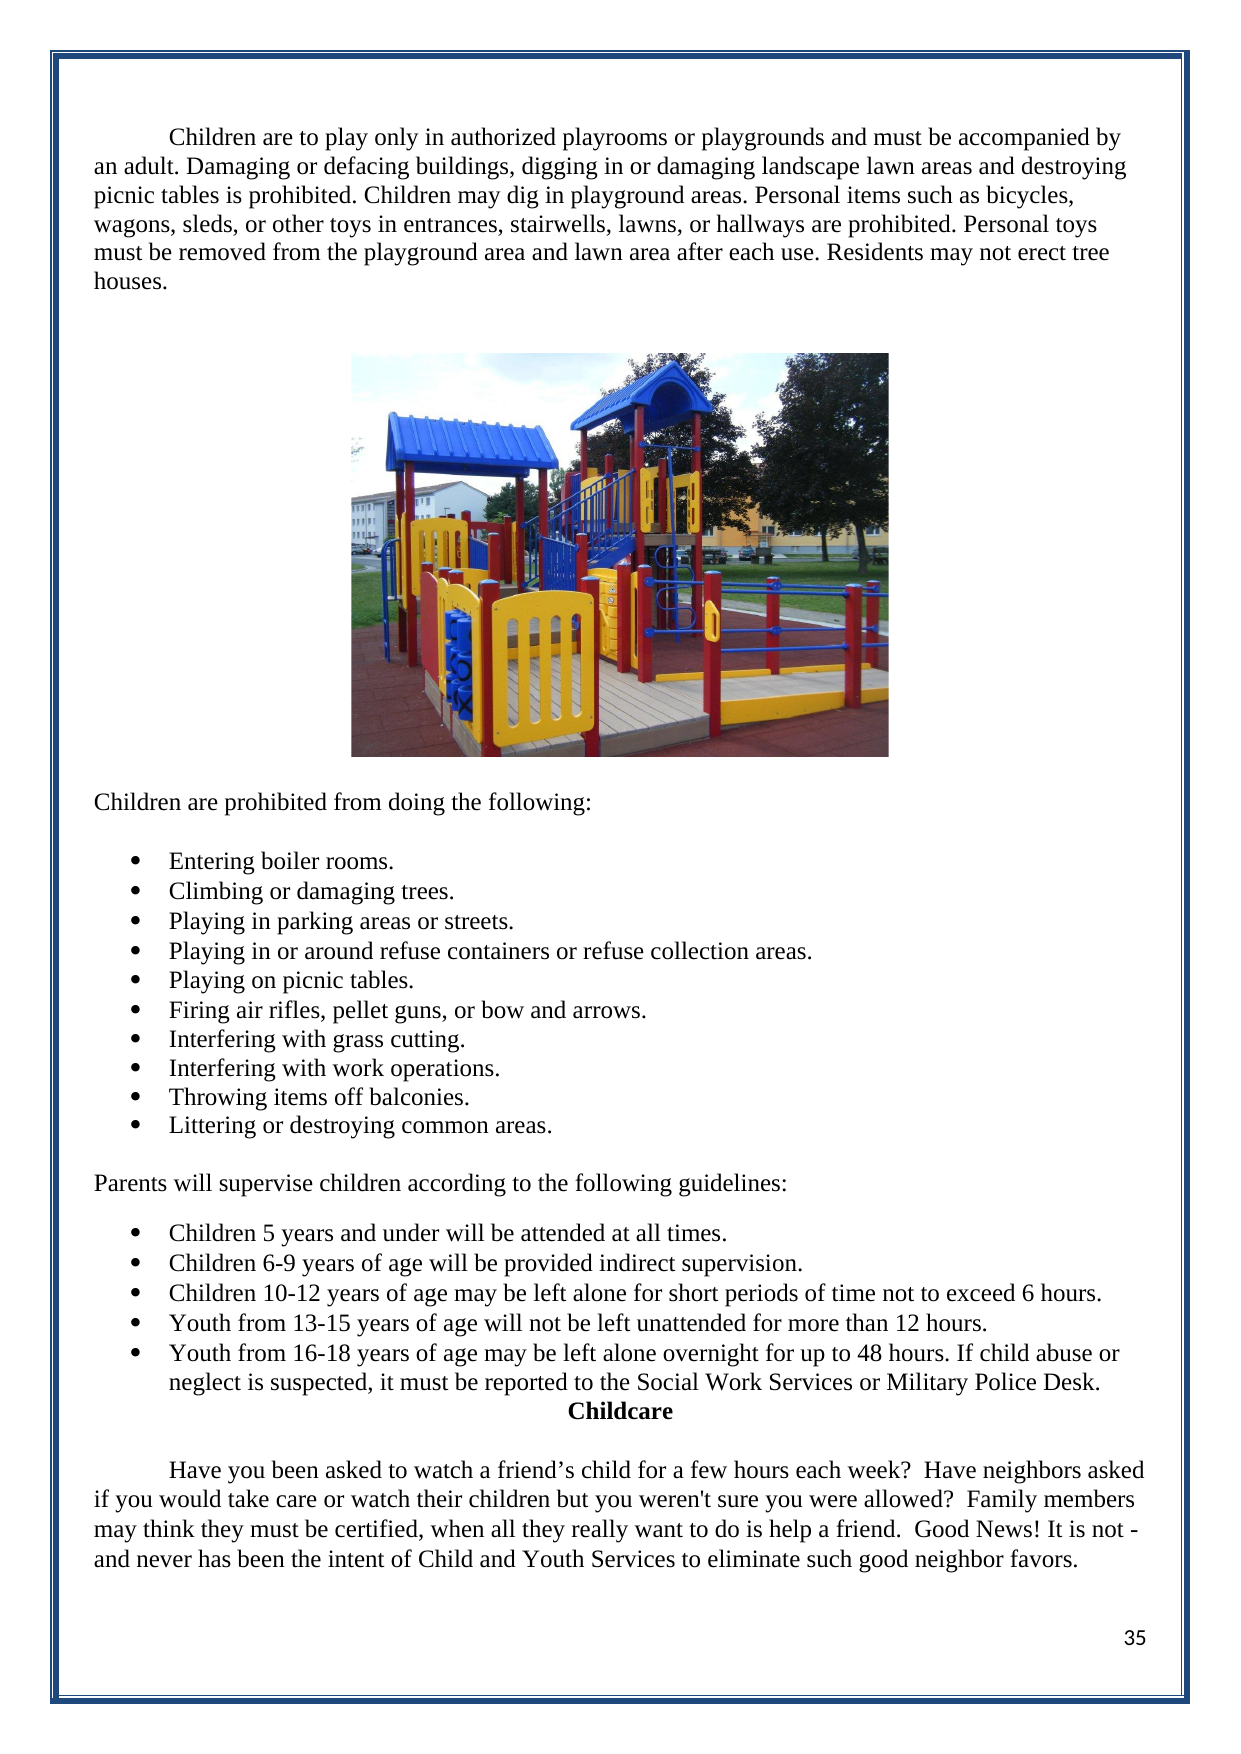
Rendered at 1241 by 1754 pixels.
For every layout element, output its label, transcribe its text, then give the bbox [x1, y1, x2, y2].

list Climbing or damaging trees. [131, 875, 1146, 905]
list Playing in parking areas or streets. [131, 905, 1146, 935]
text Parents will supervise children according to the following guidelines: [94, 1168, 1146, 1197]
list Interfering with work operations. [131, 1053, 1146, 1082]
list Youth from 16-18 years of age may be left alone overnight for up to 48 hours. If child abuse or neglect is suspected, it must be reported to the Social Work Services or Military Police Desk. [131, 1337, 1146, 1396]
list Playing on picnic tables. [131, 964, 1146, 994]
list Children 10-12 years of age may be left alone for short periods of time not to exceed 6 hours. [131, 1277, 1146, 1307]
list Youth from 13-15 years of age will not be left unattended for more than 12 hours. [131, 1307, 1146, 1337]
list Firing air rifles, pellet guns, or bow and arrows. [131, 994, 1146, 1024]
text Children are prohibited from doing the following: [94, 786, 1146, 816]
text Have you been asked to watch a friend’s child for a few hours each week? Have neighbors asked if you would take care or watch their children but you weren't sure you were allowed? Family members may think they must be certified, when all they really want to do is help a friend. Good News! It is not - and never has been the intent of Child and Youth Services to eliminate such good neighbor favors. [94, 1454, 1146, 1573]
list Entering boiler rooms. [131, 845, 1146, 875]
text Childcare [94, 1396, 1146, 1425]
list Interfering with grass cutting. [131, 1024, 1146, 1053]
list Throwing items off balconies. [131, 1082, 1146, 1110]
list Littering or destroying common areas. [131, 1110, 1146, 1139]
list Children 6-9 years of age will be provided indirect supervision. [131, 1247, 1146, 1277]
text Children are to play only in authorized playrooms or playgrounds and must be accompanied by an adult. Damaging or defacing buildings, digging in or damaging landscape lawn areas and destroying picnic tables is prohibited. Children may dig in playground areas. Personal items such as bicycles, wagons, sleds, or other toys in entrances, stairwells, lawns, or hallways are prohibited. Personal toys must be removed from the playground area and lawn area after each use. Residents may not erect tree houses. [94, 122, 1146, 295]
list Playing in or around refuse containers or refuse collection areas. [131, 935, 1146, 964]
list Children 5 years and under will be attended at all times. [131, 1217, 1146, 1247]
picture [351, 353, 889, 757]
